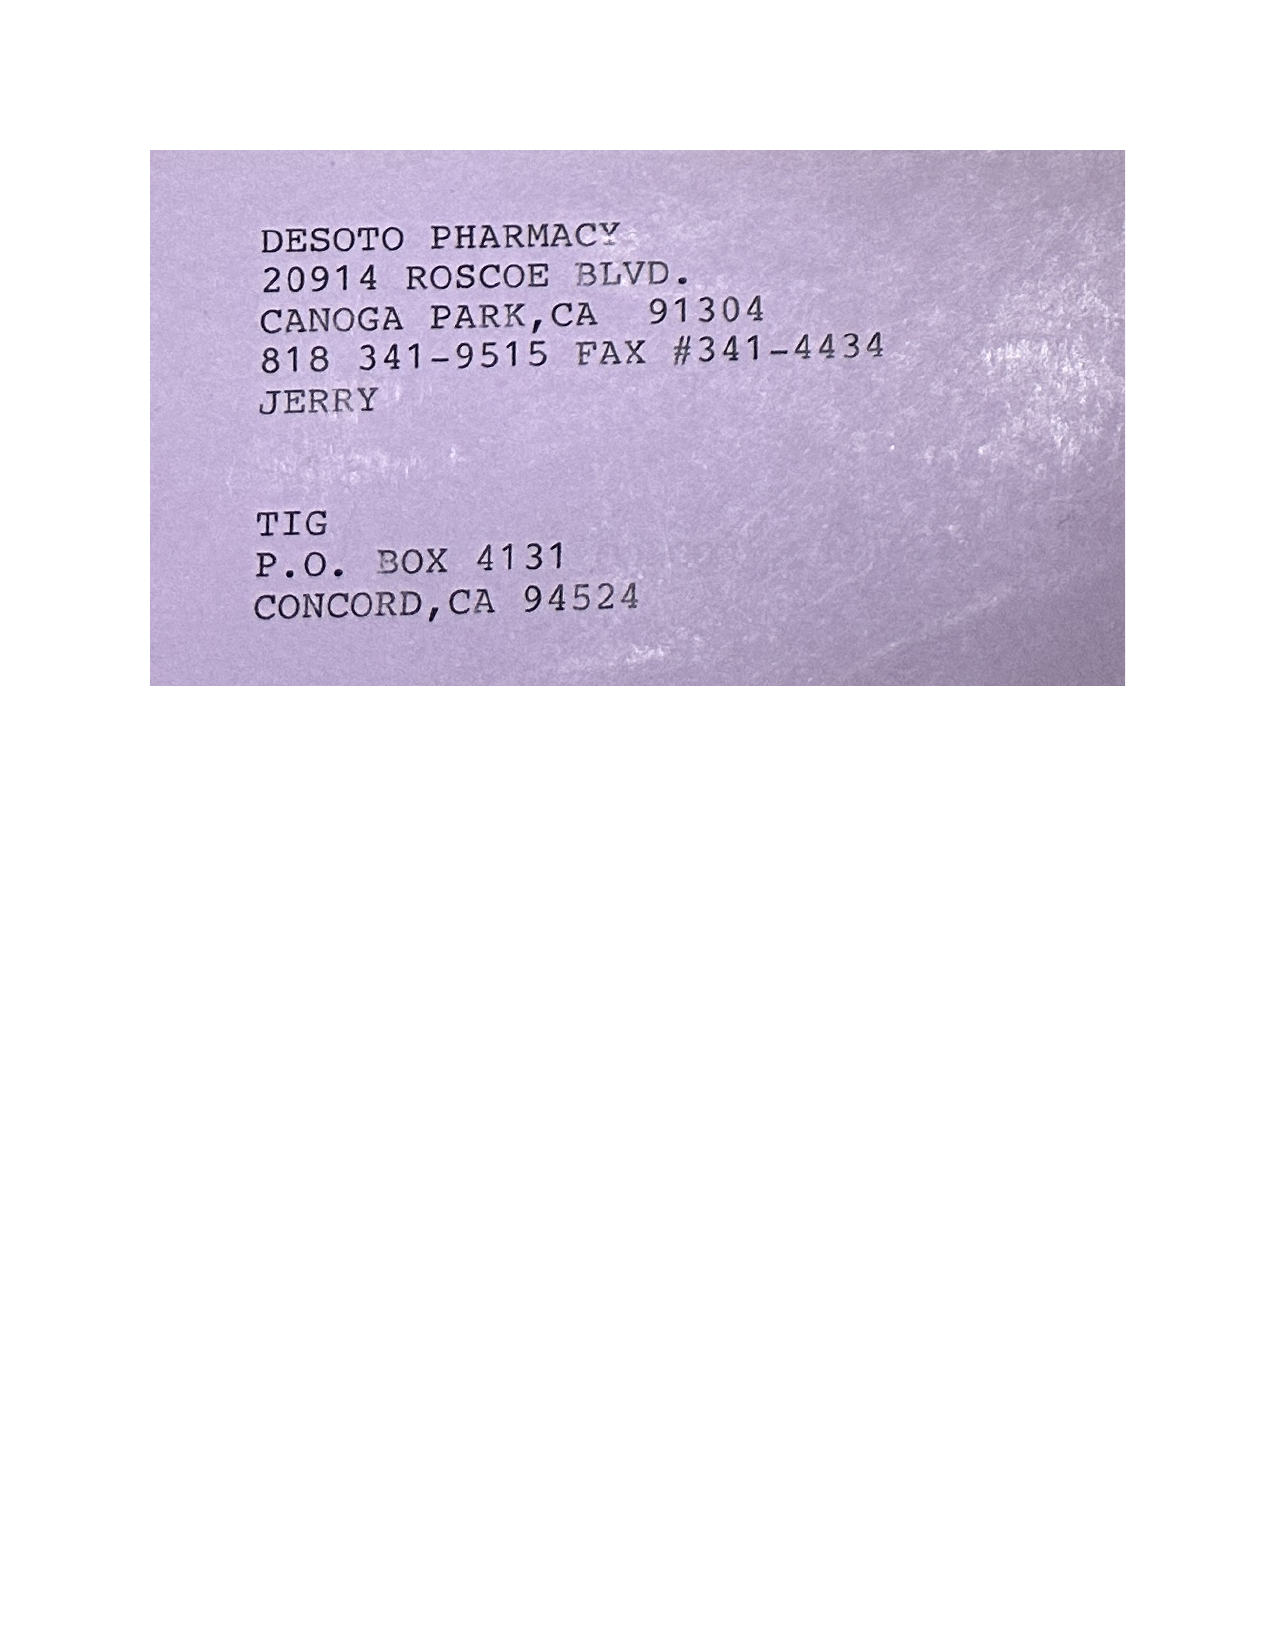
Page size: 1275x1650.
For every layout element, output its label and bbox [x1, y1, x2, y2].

picture [150, 150, 1125, 686]
